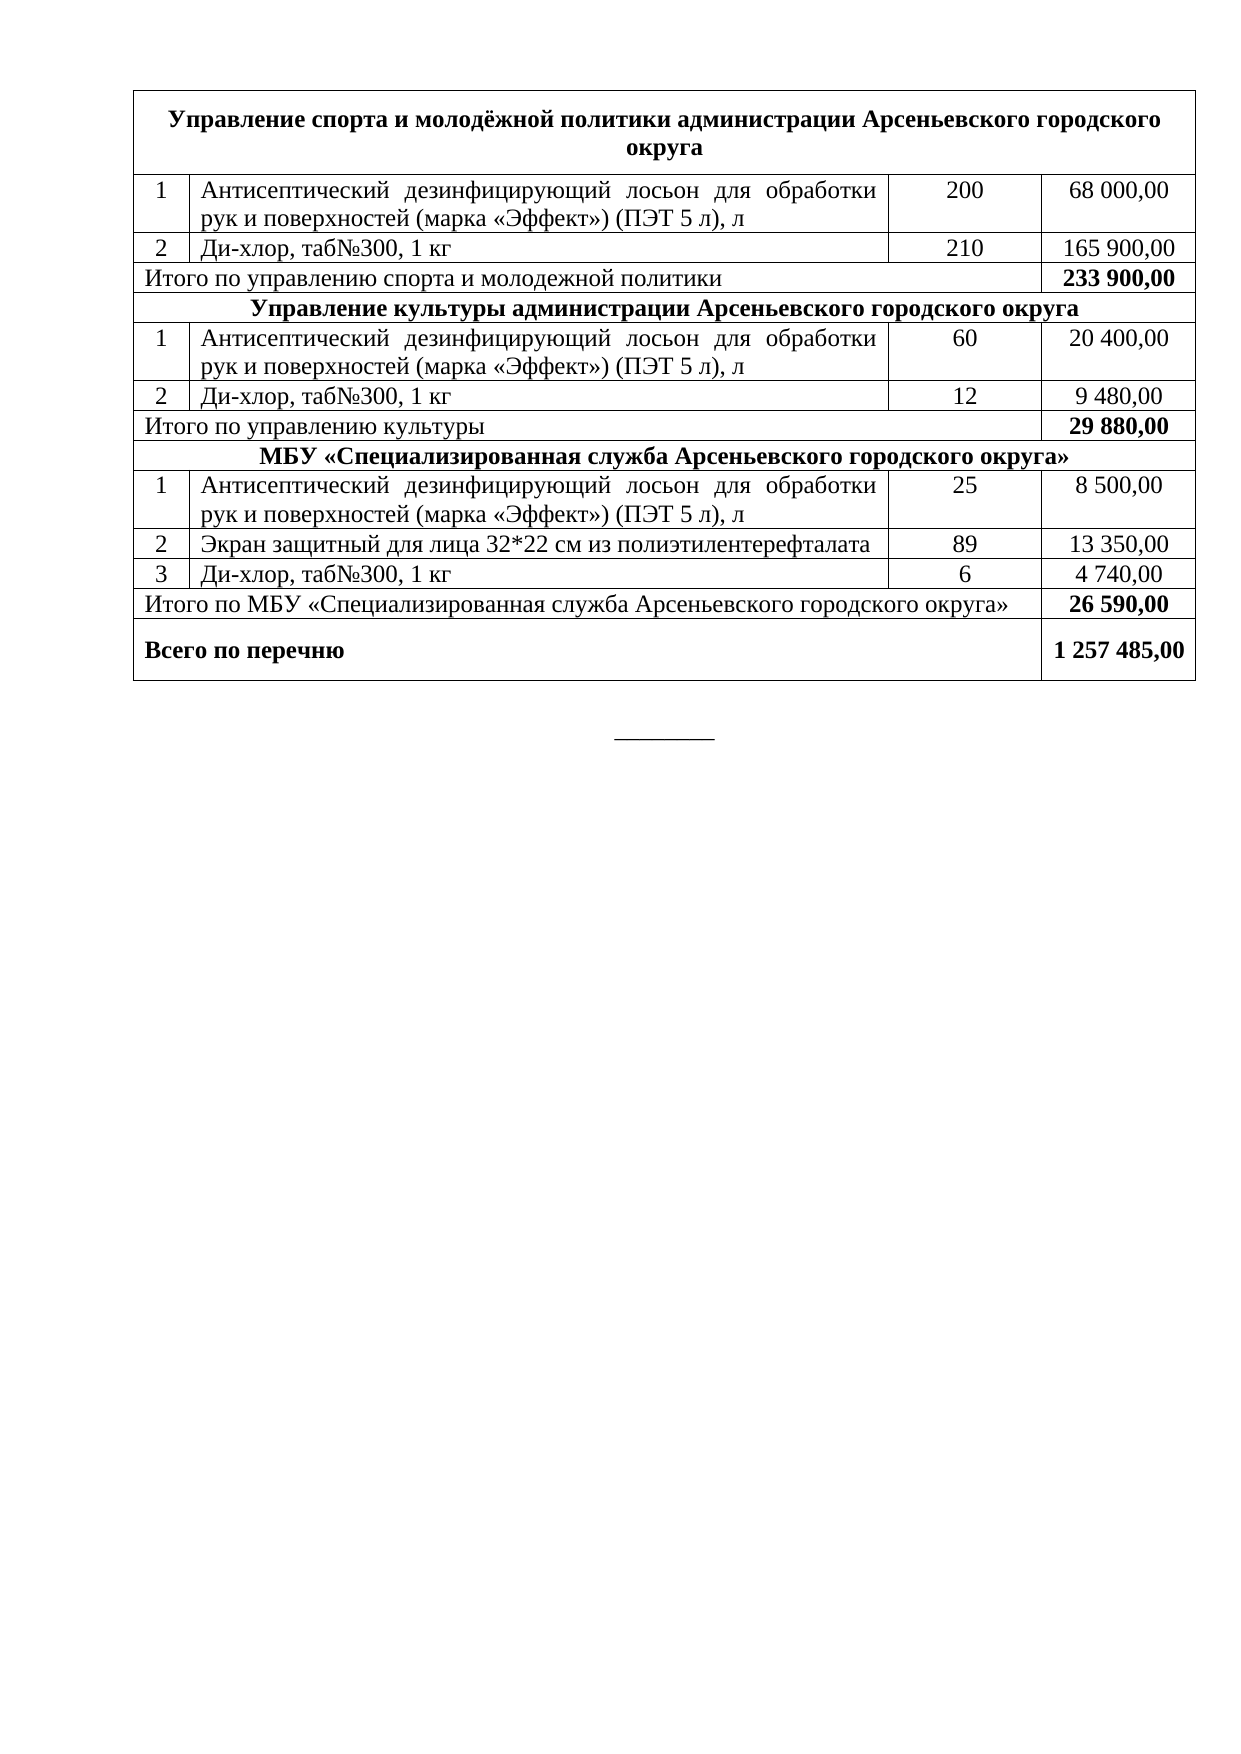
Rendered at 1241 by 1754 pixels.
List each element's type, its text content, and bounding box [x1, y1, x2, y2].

table_cell Ди-хлор, таб№300, 1 кг [190, 233, 888, 262]
table_cell 165 900,00 [1042, 233, 1195, 262]
table_cell 9 480,00 [1042, 381, 1195, 410]
table_cell Ди-хлор, таб№300, 1 кг [190, 381, 888, 410]
table_cell Итого по управлению культуры [134, 411, 1041, 440]
text ________ [177, 714, 1152, 743]
table_cell 12 [889, 381, 1041, 410]
table_cell 1 257 485,00 [1042, 619, 1195, 680]
table_cell Ди-хлор, таб№300, 1 кг [190, 559, 888, 588]
table_cell 1 [134, 471, 189, 528]
table_cell Итого по МБУ «Специализированная служба Арсеньевского городского округа» [134, 589, 1041, 617]
table_cell 2 [134, 233, 189, 262]
table_cell МБУ «Специализированная служба Арсеньевского городского округа» [134, 441, 1195, 469]
table_cell Экран защитный для лица 32*22 см из полиэтилентерефталата [190, 529, 888, 558]
table_cell 29 880,00 [1042, 411, 1195, 440]
table_cell 68 000,00 [1042, 175, 1195, 232]
table_cell Всего по перечню [134, 619, 1041, 680]
table_cell 89 [889, 529, 1041, 558]
table_cell Итого по управлению спорта и молодежной политики [134, 263, 1041, 292]
table_cell 233 900,00 [1042, 263, 1195, 292]
table_cell 25 [889, 471, 1041, 528]
table_cell Управление спорта и молодёжной политики администрации Арсеньевского городского округа [134, 91, 1195, 174]
table_cell 20 400,00 [1042, 323, 1195, 380]
table_cell 8 500,00 [1042, 471, 1195, 528]
table_cell 1 [134, 323, 189, 380]
table_cell 60 [889, 323, 1041, 380]
table_cell 210 [889, 233, 1041, 262]
table_cell Антисептический дезинфицирующий лосьон для обработки рук и поверхностей (марка «Эффект») (ПЭТ 5 л), л [190, 471, 888, 528]
table_cell 2 [134, 529, 189, 558]
table_cell 6 [889, 559, 1041, 588]
table_cell 26 590,00 [1042, 589, 1195, 617]
table_cell 4 740,00 [1042, 559, 1195, 588]
table_cell 3 [134, 559, 189, 588]
table_cell 200 [889, 175, 1041, 232]
table_cell Антисептический дезинфицирующий лосьон для обработки рук и поверхностей (марка «Эффект») (ПЭТ 5 л), л [190, 175, 888, 232]
table_cell 1 [134, 175, 189, 232]
table_cell Управление культуры администрации Арсеньевского городского округа [134, 293, 1195, 322]
table_cell Антисептический дезинфицирующий лосьон для обработки рук и поверхностей (марка «Эффект») (ПЭТ 5 л), л [190, 323, 888, 380]
table_cell 2 [134, 381, 189, 410]
table_cell 13 350,00 [1042, 529, 1195, 558]
